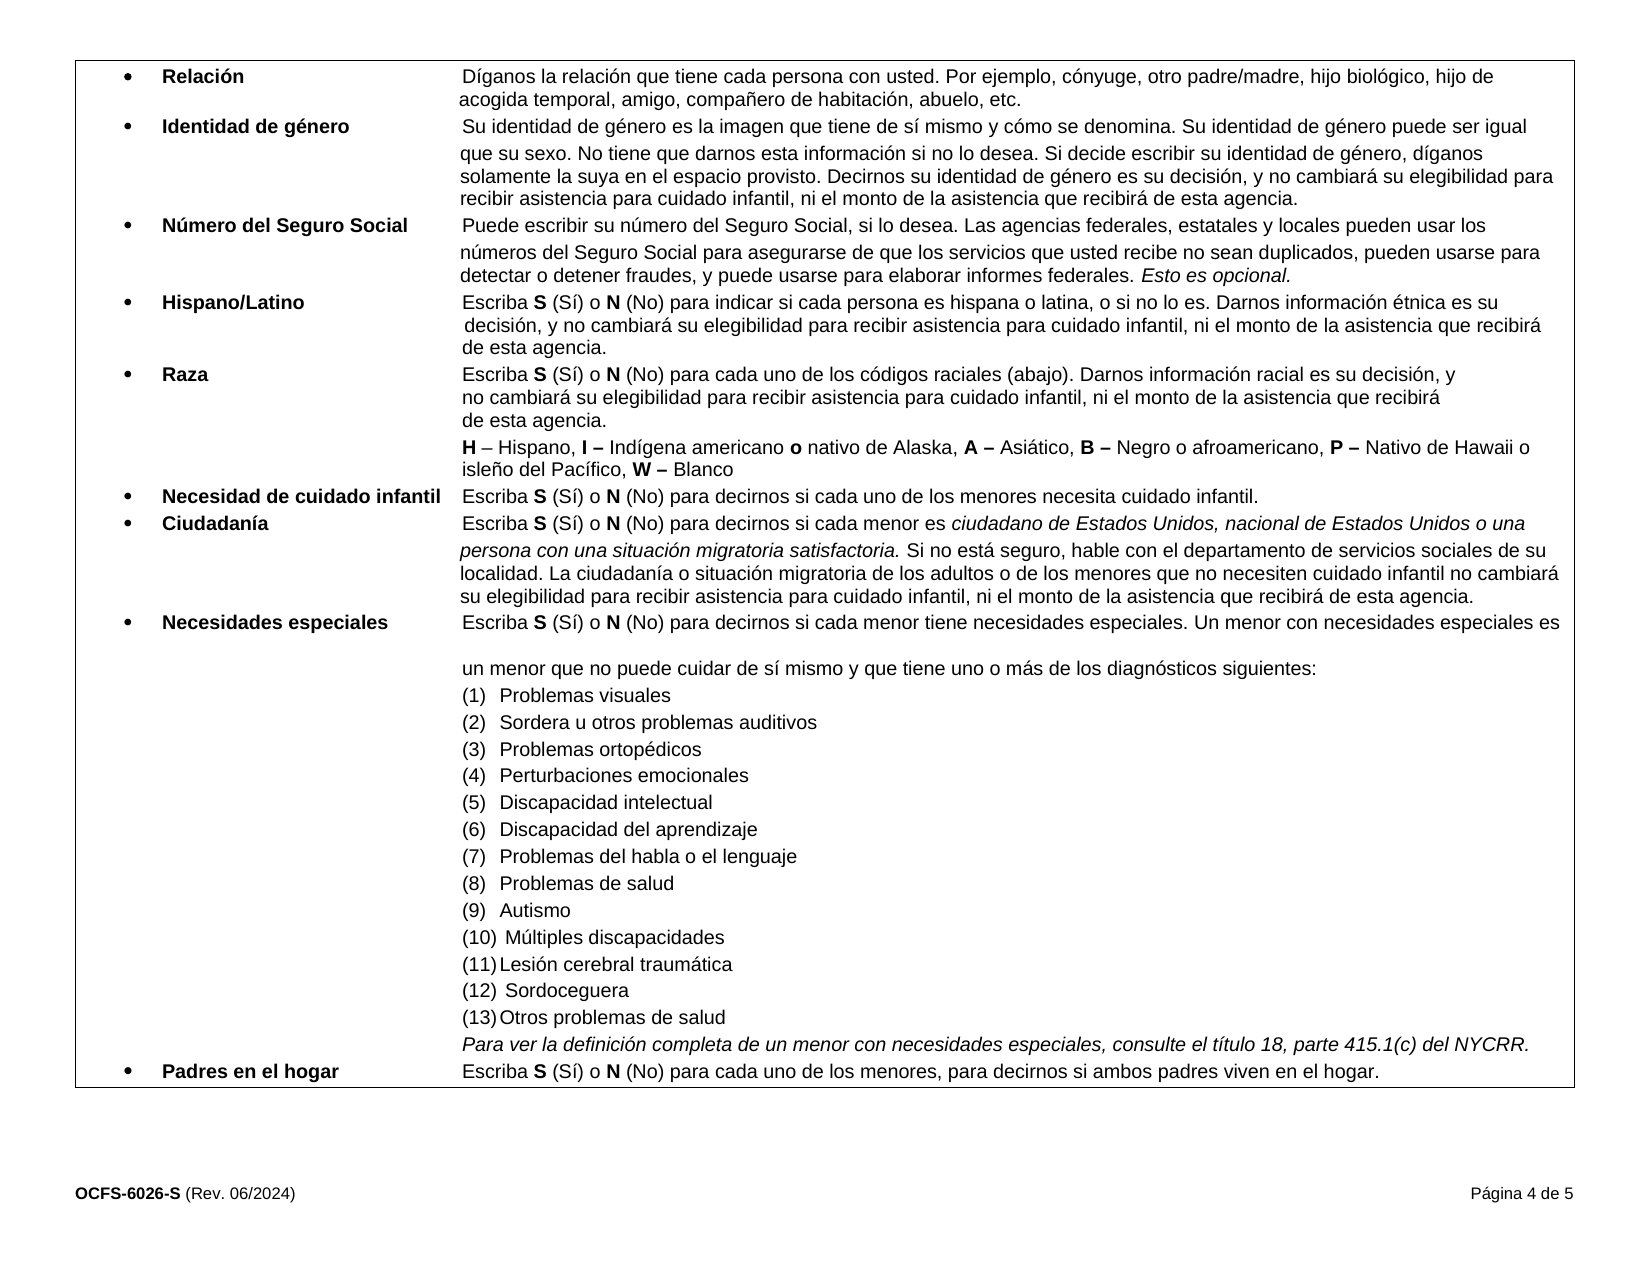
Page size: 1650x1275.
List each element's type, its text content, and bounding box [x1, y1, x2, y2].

text OCFS-6026-S (Rev. 06/2024) Página 4 de 5 [75, 1184, 1575, 1203]
table_header Relación Díganos la relación que tiene cada persona con usted. Por ejemplo, cónyuge, otro padre/madre, hijo biológico, hijo de acogida temporal, amigo, compañero de habitación, abuelo, etc. Identidad de género Su identidad de género es la imagen que tiene de sí mismo y cómo se denomina. Su identidad de género puede ser igual que su sexo. No tiene que darnos esta información si no lo desea. Si decide escribir su identidad de género, díganos solamente la suya en el espacio provisto. Decirnos su identidad de género es su decisión, y no cambiará su elegibilidad para recibir asistencia para cuidado infantil, ni el monto de la asistencia que recibirá de esta agencia. Número del Seguro Social Puede escribir su número del Seguro Social, si lo desea. Las agencias federales, estatales y locales pueden usar los números del Seguro Social para asegurarse de que los servicios que usted recibe no sean duplicados, pueden usarse para detectar o detener fraudes, y puede usarse para elaborar informes federales. Esto es opcional. Hispano/Latino Escriba S (Sí) o N (No) para indicar si cada persona es hispana o latina, o si no lo es. Darnos información étnica es su decisión, y no cambiará su elegibilidad para recibir asistencia para cuidado infantil, ni el monto de la asistencia que recibirá de esta agencia. Raza Escriba S (Sí) o N (No) para cada uno de los códigos raciales (abajo). Darnos información racial es su decisión, y no cambiará su elegibilidad para recibir asistencia para cuidado infantil, ni el monto de la asistencia que recibirá de esta agencia. H – Hispano, I – Indígena americano o nativo de Alaska, A – Asiático, B – Negro o afroamericano, P – Nativo de Hawaii o isleño del Pacífico, W – Blanco Necesidad de cuidado infantil Escriba S (Sí) o N (No) para decirnos si cada uno de los menores necesita cuidado infantil. Ciudadanía Escriba S (Sí) o N (No) para decirnos si cada menor es ciudadano de Estados Unidos, nacional de Estados Unidos o una persona con una situación migratoria satisfactoria. Si no está seguro, hable con el departamento de servicios sociales de su localidad. La ciudadanía o situación migratoria de los adultos o de los menores que no necesiten cuidado infantil no cambiará su elegibilidad para recibir asistencia para cuidado infantil, ni el monto de la asistencia que recibirá de esta agencia. Necesidades especiales Escriba S (Sí) o N (No) para decirnos si cada menor tiene necesidades especiales. Un menor con necesidades especiales es un menor que no puede cuidar de sí mismo y que tiene uno o más de los diagnósticos siguientes: Problemas visuales Sordera u otros problemas auditivos Problemas ortopédicos Perturbaciones emocionales Discapacidad intelectual Discapacidad del aprendizaje Problemas del habla o el lenguaje Problemas de salud Autismo Múltiples discapacidades Lesión cerebral traumática Sordoceguera Otros problemas de salud Para ver la definición completa de un menor con necesidades especiales, consulte el título 18, parte 415.1(c) del NYCRR. Padres en el hogar Escriba S (Sí) o N (No) para cada uno de los menores, para decirnos si ambos padres viven en el hogar. [76, 61, 1574, 1087]
